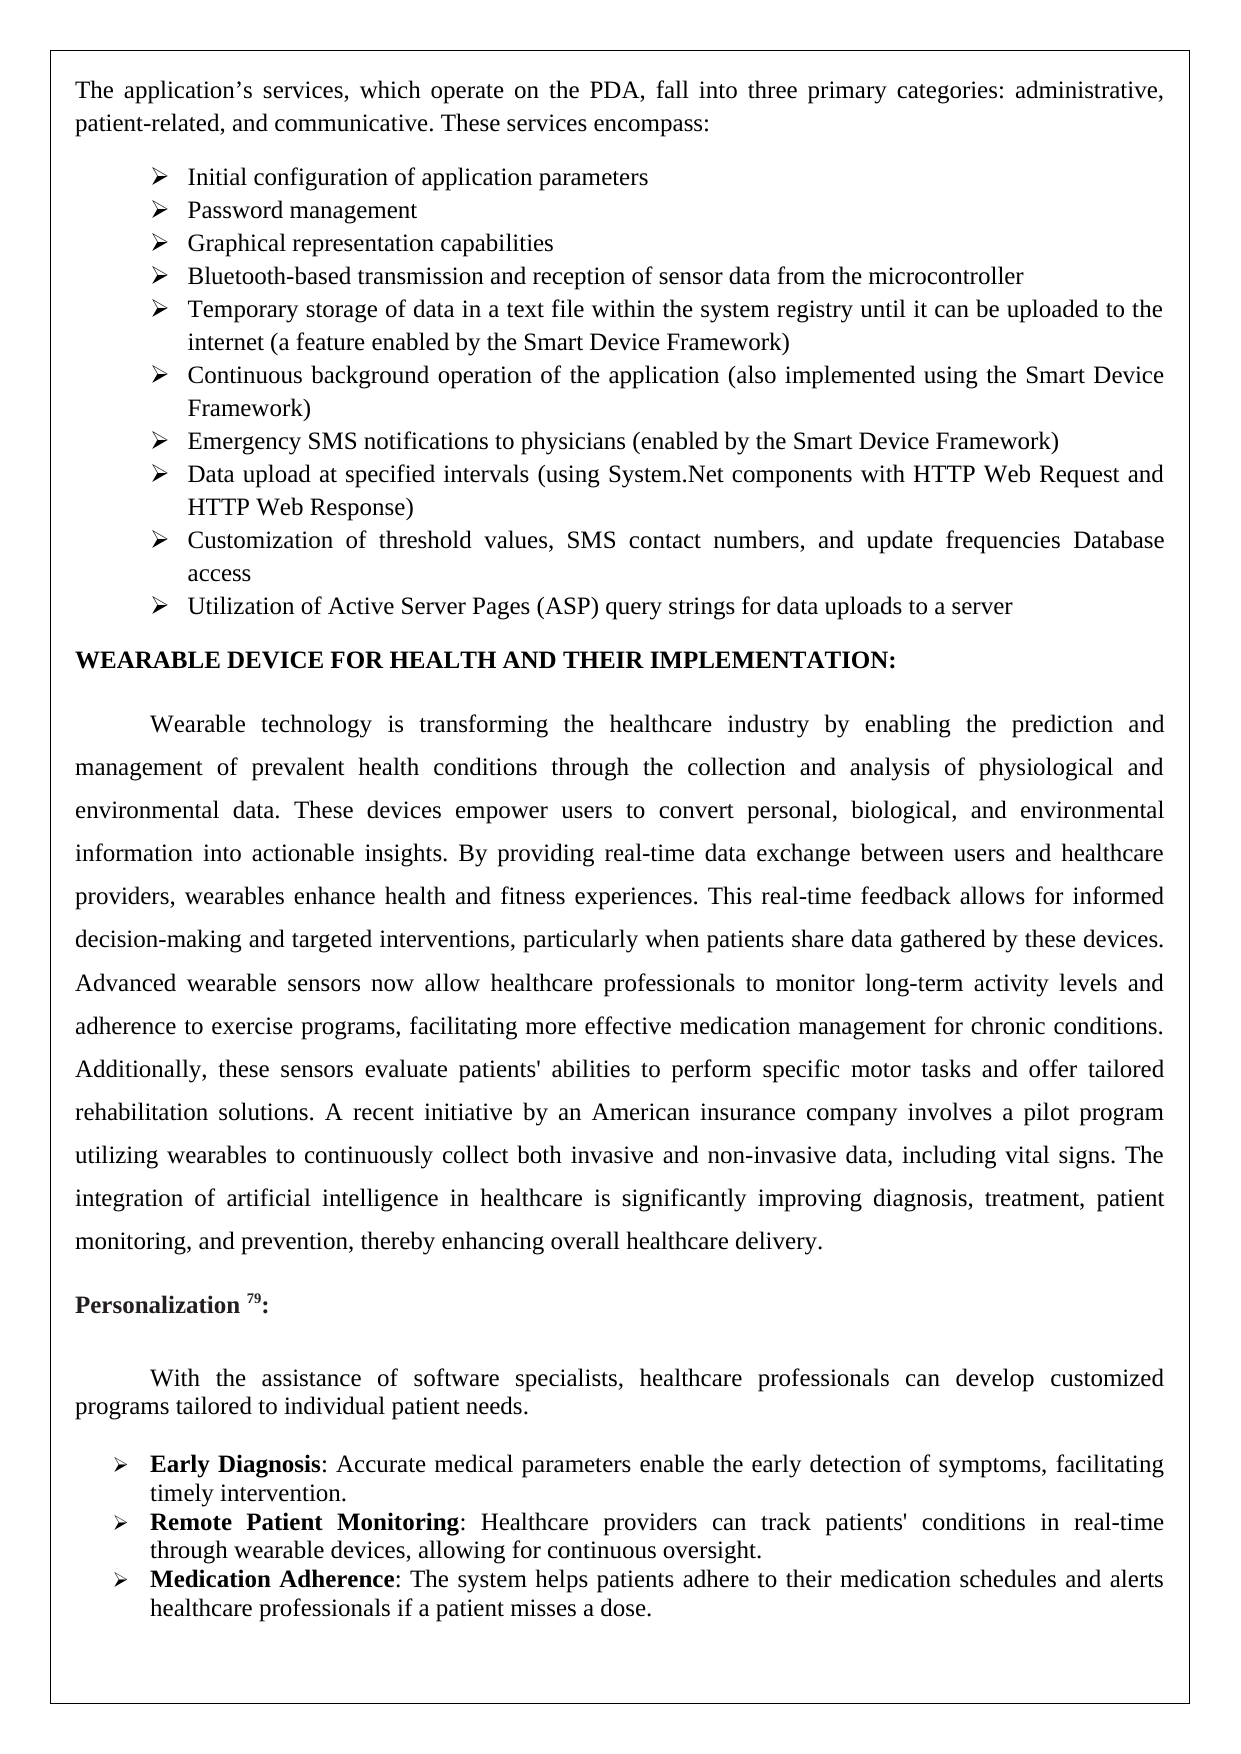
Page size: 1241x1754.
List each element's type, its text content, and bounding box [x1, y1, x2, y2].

list Customization of threshold values, SMS contact numbers, and update frequencies Database access [150, 525, 1165, 587]
list Continuous background operation of the application (also implemented using the Smart Device Framework) [150, 360, 1165, 422]
text Personalization 79: [75, 1290, 1165, 1319]
list Remote Patient Monitoring: Healthcare providers can track patients' conditions in real-time through wearable devices, allowing for continuous oversight. [112, 1507, 1165, 1564]
list Early Diagnosis: Accurate medical parameters enable the early detection of symptoms, facilitating timely intervention. [112, 1449, 1165, 1507]
text WEARABLE DEVICE FOR HEALTH AND THEIR IMPLEMENTATION: [75, 645, 1165, 674]
list Data upload at specified intervals (using System.Net components with HTTP Web Request and HTTP Web Response) [150, 459, 1165, 521]
list Utilization of Active Server Pages (ASP) query strings for data uploads to a server [150, 591, 1165, 620]
text Wearable technology is transforming the healthcare industry by enabling the prediction and management of prevalent health conditions through the collection and analysis of physiological and environmental data. These devices empower users to convert personal, biological, and environmental information into actionable insights. By providing real-time data exchange between users and healthcare providers, wearables enhance health and fitness experiences. This real-time feedback allows for informed decision-making and targeted interventions, particularly when patients share data gathered by these devices. Advanced wearable sensors now allow healthcare professionals to monitor long-term activity levels and adherence to exercise programs, facilitating more effective medication management for chronic conditions. Additionally, these sensors evaluate patients' abilities to perform specific motor tasks and offer tailored rehabilitation solutions. A recent initiative by an American insurance company involves a pilot program utilizing wearables to continuously collect both invasive and non-invasive data, including vital signs. The integration of artificial intelligence in healthcare is significantly improving diagnosis, treatment, patient monitoring, and prevention, thereby enhancing overall healthcare delivery. [75, 709, 1165, 1255]
list Initial configuration of application parameters [150, 162, 1165, 191]
list Medication Adherence: The system helps patients adhere to their medication schedules and alerts healthcare professionals if a patient misses a dose. [112, 1564, 1165, 1622]
text The application’s services, which operate on the PDA, fall into three primary categories: administrative, patient-related, and communicative. These services encompass: [75, 75, 1165, 137]
list Password management [150, 195, 1165, 224]
list Bluetooth-based transmission and reception of sensor data from the microcontroller [150, 261, 1165, 290]
list Graphical representation capabilities [150, 228, 1165, 257]
list Temporary storage of data in a text file within the system registry until it can be uploaded to the internet (a feature enabled by the Smart Device Framework) [150, 294, 1165, 356]
list Emergency SMS notifications to physicians (enabled by the Smart Device Framework) [150, 426, 1165, 455]
text With the assistance of software specialists, healthcare professionals can develop customized programs tailored to individual patient needs. [75, 1363, 1165, 1420]
